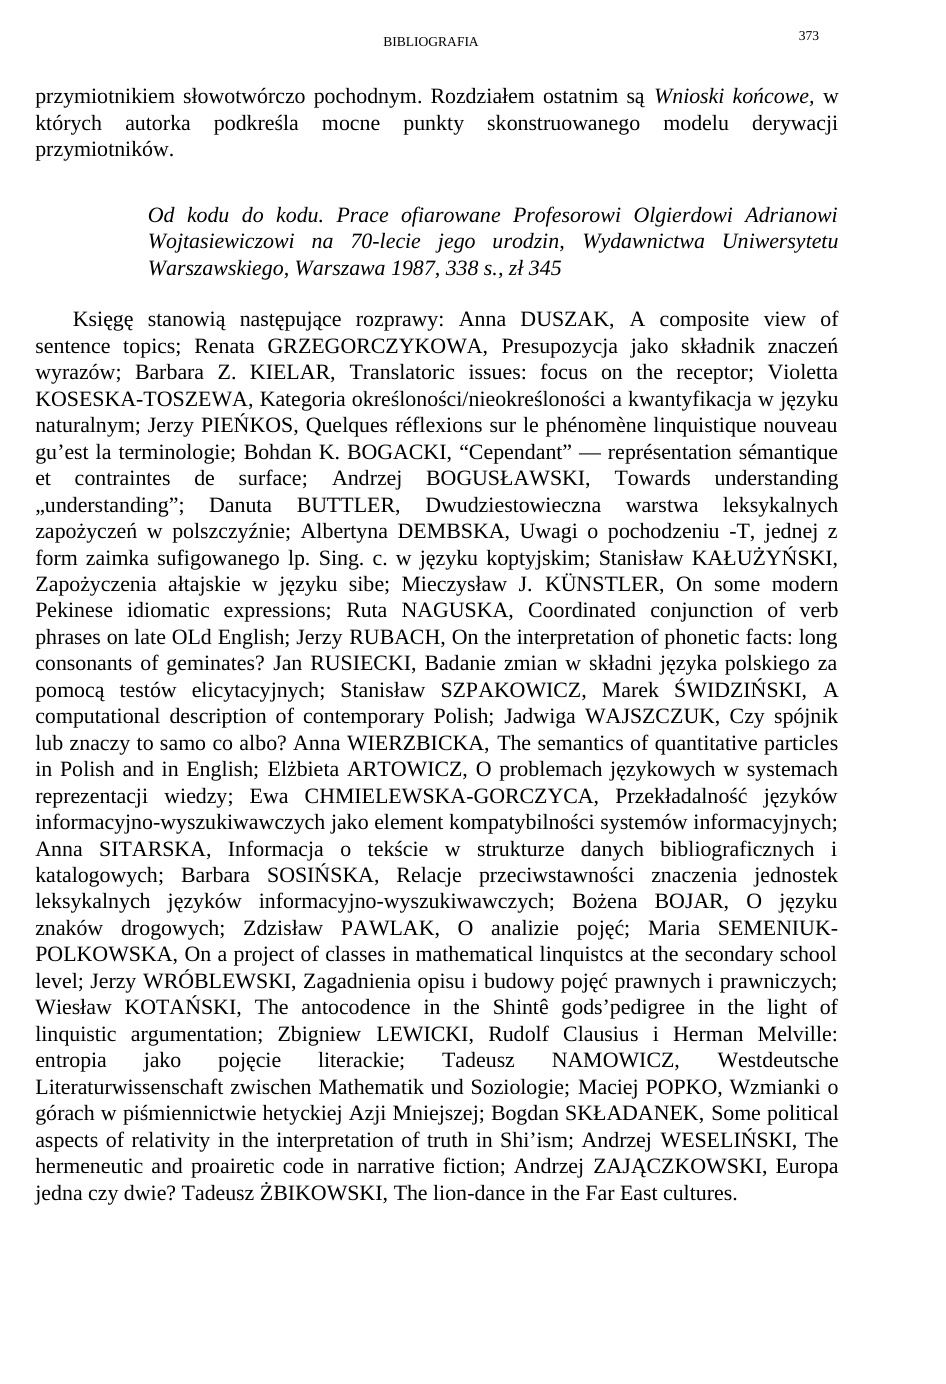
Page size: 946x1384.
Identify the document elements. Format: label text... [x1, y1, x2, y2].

text Od kodu do kodu. Prace ofiarowane Profesorowi Olgierdowi Adrianowi Wojtasiewiczowi na 70-lecie jego urodzin, Wydawnictwa Uniwersytetu Warszawskiego, Warszawa 1987, 338 s., zł 345 [148, 201, 839, 281]
text przymiotnikiem słowotwórczo pochodnym. Rozdziałem ostatnim są Wnioski końcowe, w których autorka podkreśla mocne punkty skonstruowanego modelu derywacji przymiotników. [35, 83, 839, 162]
text Księgę stanowią następujące rozprawy: Anna DUSZAK, A composite view of sentence topics; Renata GRZEGORCZYKOWA, Presupozycja jako składnik znaczeń wyrazów; Barbara Z. KIELAR, Translatoric issues: focus on the receptor; Violetta KOSESKA-TOSZEWA, Kategoria określoności/nieokreśloności a kwantyfikacja w języku naturalnym; Jerzy PIEŃKOS, Quelques réflexions sur le phénomène linquistique nouveau gu’est la terminologie; Bohdan K. BOGACKI, “Cependant” — représentation sémantique et contraintes de surface; Andrzej BOGUSŁAWSKI, Towards understanding „understanding”; Danuta BUTTLER, Dwudziestowieczna warstwa leksykalnych zapożyczeń w polszczyźnie; Albertyna DEMBSKA, Uwagi o pochodzeniu -T, jednej z form zaimka sufigowanego lp. Sing. c. w języku koptyjskim; Stanisław KAŁUŻYŃSKI, Zapożyczenia ałtajskie w języku sibe; Mieczysław J. KÜNSTLER, On some modern Pekinese idiomatic expressions; Ruta NAGUSKA, Coordinated conjunction of verb phrases on late OLd English; Jerzy RUBACH, On the interpretation of phonetic facts: long consonants of geminates? Jan RUSIECKI, Badanie zmian w składni języka polskiego za pomocą testów elicytacyjnych; Stanisław SZPAKOWICZ, Marek ŚWIDZIŃSKI, A computational description of contemporary Polish; Jadwiga WAJSZCZUK, Czy spójnik lub znaczy to samo co albo? Anna WIERZBICKA, The semantics of quantitative particles in Polish and in English; Elżbieta ARTOWICZ, O problemach językowych w systemach reprezentacji wiedzy; Ewa CHMIELEWSKA-GORCZYCA, Przekładalność języków informacyjno-wyszukiwawczych jako element kompatybilności systemów informacyjnych; Anna SITARSKA, Informacja o tekście w strukturze danych bibliograficznych i katalogowych; Barbara SOSIŃSKA, Relacje przeciwstawności znaczenia jednostek leksykalnych języków informacyjno-wyszukiwawczych; Bożena BOJAR, O języku znaków drogowych; Zdzisław PAWLAK, O analizie pojęć; Maria SEMENIUK-POLKOWSKA, On a project of classes in mathematical linquistcs at the secondary school level; Jerzy WRÓBLEWSKI, Zagadnienia opisu i budowy pojęć prawnych i prawniczych; Wiesław KOTAŃSKI, The antocodence in the Shintê gods’pedigree in the light of linquistic argumentation; Zbigniew LEWICKI, Rudolf Clausius i Herman Melville: entropia jako pojęcie literackie; Tadeusz NAMOWICZ, Westdeutsche Literaturwissenschaft zwischen Mathematik und Soziologie; Maciej POPKO, Wzmianki o górach w piśmiennictwie hetyckiej Azji Mniejszej; Bogdan SKŁADANEK, Some political aspects of relativity in the interpretation of truth in Shi’ism; Andrzej WESELIŃSKI, The hermeneutic and proairetic code in narrative fiction; Andrzej ZAJĄCZKOWSKI, Europa jedna czy dwie? Tadeusz ŻBIKOWSKI, The lion-dance in the Far East cultures. [35, 306, 839, 1205]
text BIBLIOGRAFIA [383, 35, 479, 49]
text 373 [799, 29, 819, 43]
